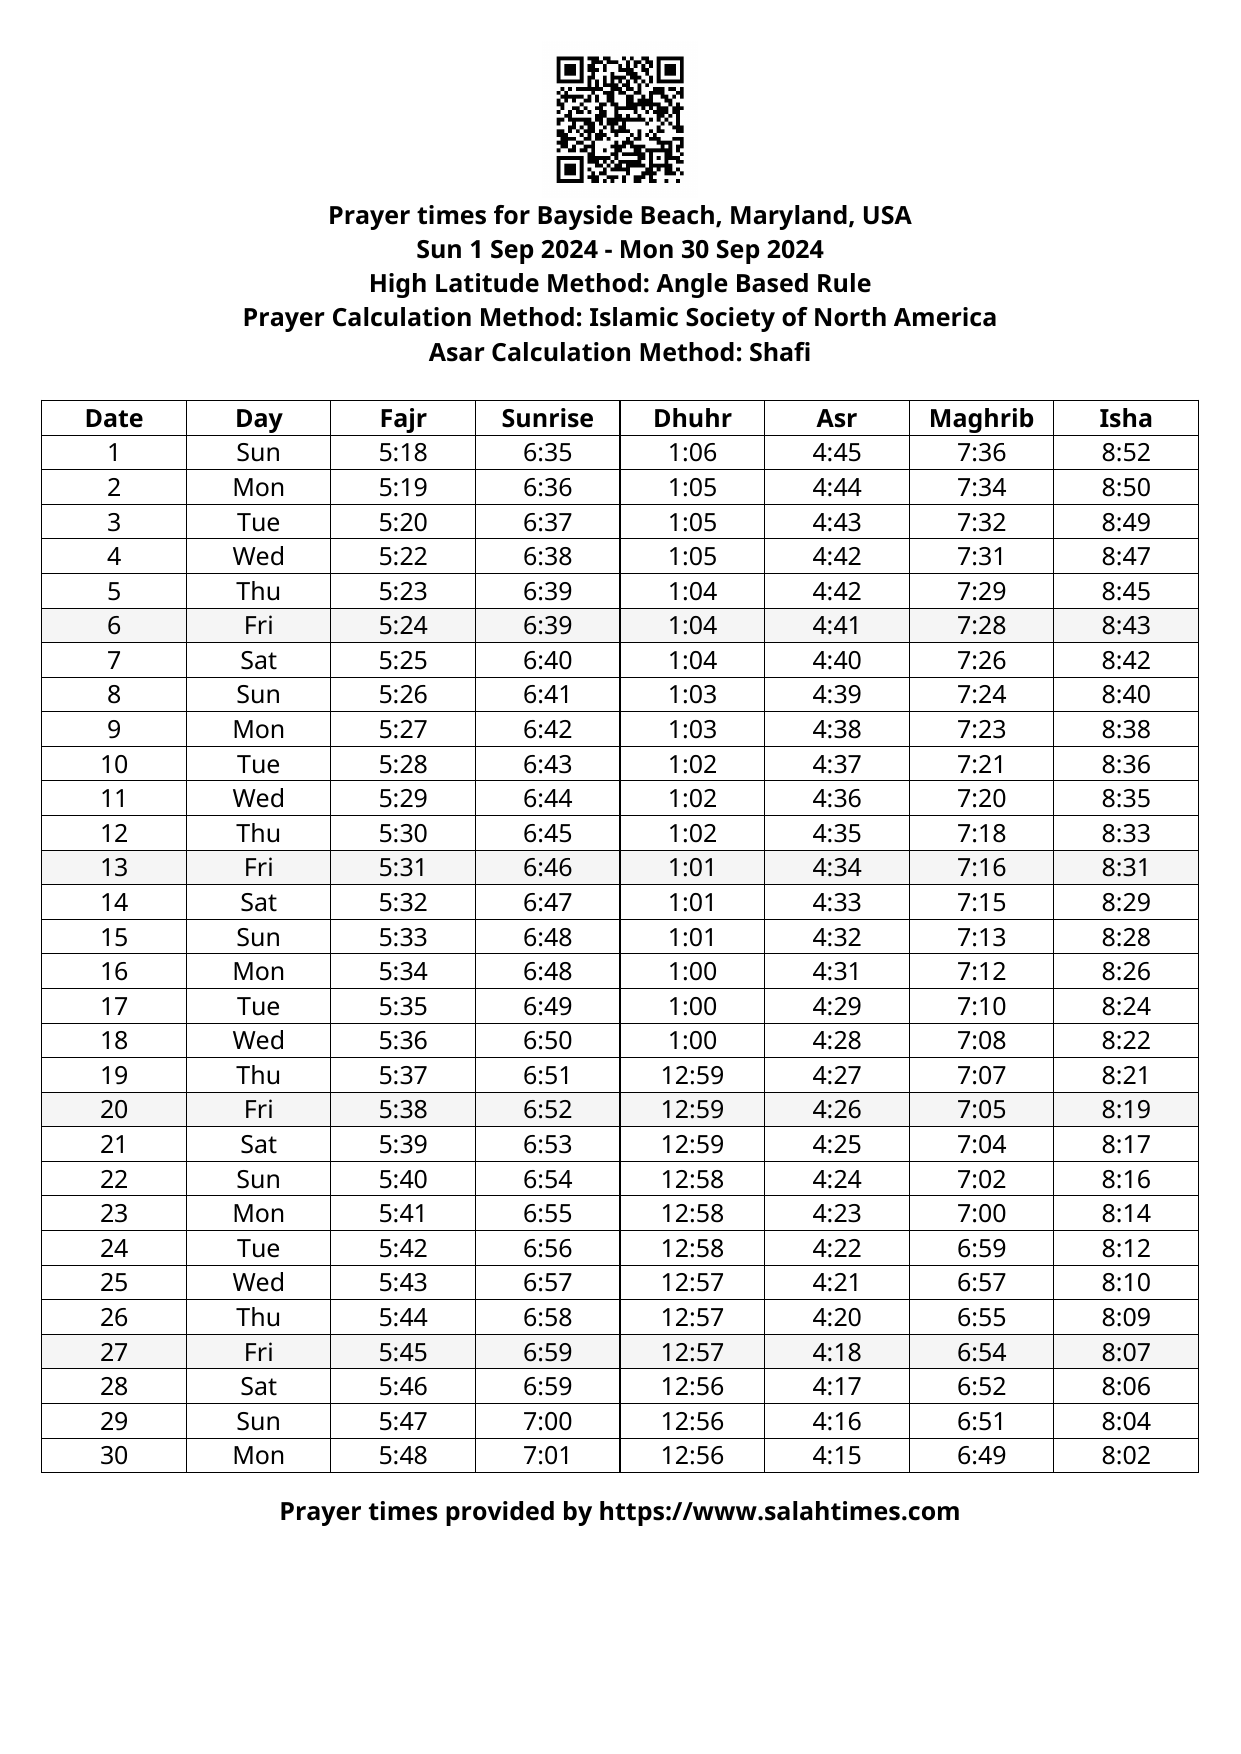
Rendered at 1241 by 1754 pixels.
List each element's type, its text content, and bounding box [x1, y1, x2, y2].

table_cell 5:47 [331, 1404, 475, 1437]
table_cell Sat [187, 1369, 330, 1403]
table_cell 7:26 [910, 643, 1053, 677]
table_cell 6:51 [910, 1404, 1053, 1437]
table_cell 4:33 [765, 885, 909, 919]
table_cell 4:28 [765, 1024, 909, 1057]
table_cell 6:55 [476, 1196, 619, 1230]
table_cell 8:33 [1054, 816, 1198, 849]
table_cell 4:17 [765, 1369, 909, 1403]
table_cell 6:38 [476, 539, 619, 573]
table_cell 5 [42, 574, 186, 607]
table_cell 6:53 [476, 1127, 619, 1161]
table_cell 12:56 [621, 1439, 764, 1472]
table_cell 4:41 [765, 609, 909, 642]
table_cell 21 [42, 1127, 186, 1161]
table_header Asr [765, 401, 909, 434]
table_cell 5:18 [331, 436, 475, 469]
table_cell 27 [42, 1335, 186, 1368]
table_cell 5:23 [331, 574, 475, 607]
table_cell 12:57 [621, 1300, 764, 1334]
table_cell 6:42 [476, 712, 619, 746]
table_cell 17 [42, 989, 186, 1022]
table_cell 6:48 [476, 920, 619, 953]
table_cell 7:20 [910, 781, 1053, 815]
table_cell 8:42 [1054, 643, 1198, 677]
table_cell 4:36 [765, 781, 909, 815]
text High Latitude Method: Angle Based Rule [42, 266, 1198, 300]
table_cell 7:32 [910, 505, 1053, 538]
table_cell 5:41 [331, 1196, 475, 1230]
table_cell 5:35 [331, 989, 475, 1022]
table_cell 4:15 [765, 1439, 909, 1472]
table_cell 6:46 [476, 851, 619, 884]
table_cell Thu [187, 816, 330, 849]
table_cell 8:10 [1054, 1266, 1198, 1299]
table_cell 1:05 [621, 539, 764, 573]
table_cell 8 [42, 678, 186, 711]
table_cell 13 [42, 851, 186, 884]
table_cell 3 [42, 505, 186, 538]
table_cell Sat [187, 1127, 330, 1161]
table_cell 5:29 [331, 781, 475, 815]
table_cell 6:40 [476, 643, 619, 677]
table_cell 6:54 [910, 1335, 1053, 1368]
table_cell 6 [42, 609, 186, 642]
table_cell 4:45 [765, 436, 909, 469]
table_cell 4:42 [765, 574, 909, 607]
table_cell 8:12 [1054, 1231, 1198, 1264]
picture [542, 41, 699, 198]
table_cell 20 [42, 1093, 186, 1126]
table_cell 12:59 [621, 1058, 764, 1092]
table_cell 5:34 [331, 954, 475, 988]
table_cell 14 [42, 885, 186, 919]
table_cell 4:31 [765, 954, 909, 988]
table_cell 7:00 [910, 1196, 1053, 1230]
text Sun 1 Sep 2024 - Mon 30 Sep 2024 [42, 232, 1198, 266]
table_cell Sun [187, 1162, 330, 1195]
table_cell Tue [187, 747, 330, 780]
table_cell 7:28 [910, 609, 1053, 642]
table_cell Sat [187, 643, 330, 677]
table_cell Fri [187, 609, 330, 642]
table_cell Sun [187, 678, 330, 711]
table_cell 30 [42, 1439, 186, 1472]
table_cell 5:43 [331, 1266, 475, 1299]
table_cell 1:02 [621, 747, 764, 780]
table_cell 4:18 [765, 1335, 909, 1368]
table_cell 6:57 [476, 1266, 619, 1299]
table_cell 6:55 [910, 1300, 1053, 1334]
table_cell 1:01 [621, 885, 764, 919]
table_cell 1:04 [621, 574, 764, 607]
table_cell 5:40 [331, 1162, 475, 1195]
table_cell 8:45 [1054, 574, 1198, 607]
table_cell 1:02 [621, 816, 764, 849]
table_cell 6:59 [476, 1335, 619, 1368]
table_cell Mon [187, 1196, 330, 1230]
table_cell 4:23 [765, 1196, 909, 1230]
table_cell 1:05 [621, 470, 764, 504]
table_header Isha [1054, 401, 1198, 434]
table_cell 4:34 [765, 851, 909, 884]
table_cell 4:38 [765, 712, 909, 746]
table_header Fajr [331, 401, 475, 434]
table_cell 6:57 [910, 1266, 1053, 1299]
table_cell 7:00 [476, 1404, 619, 1437]
table_cell 1:03 [621, 712, 764, 746]
table_cell 7 [42, 643, 186, 677]
table_cell 8:43 [1054, 609, 1198, 642]
table_cell Tue [187, 989, 330, 1022]
table_cell 4:40 [765, 643, 909, 677]
table_cell 12:56 [621, 1404, 764, 1437]
table_cell 25 [42, 1266, 186, 1299]
table_cell 7:29 [910, 574, 1053, 607]
table_cell 5:39 [331, 1127, 475, 1161]
table_cell 28 [42, 1369, 186, 1403]
table_cell 16 [42, 954, 186, 988]
table_cell 6:52 [476, 1093, 619, 1126]
table_cell 5:19 [331, 470, 475, 504]
table_cell 6:49 [910, 1439, 1053, 1472]
table_cell Fri [187, 1093, 330, 1126]
table_cell 8:09 [1054, 1300, 1198, 1334]
table_cell 8:06 [1054, 1369, 1198, 1403]
table_cell 8:38 [1054, 712, 1198, 746]
table_header Dhuhr [621, 401, 764, 434]
table_cell 4:39 [765, 678, 909, 711]
table_cell 5:20 [331, 505, 475, 538]
table_cell 4:21 [765, 1266, 909, 1299]
table_cell 8:19 [1054, 1093, 1198, 1126]
table_cell 23 [42, 1196, 186, 1230]
table_cell 7:12 [910, 954, 1053, 988]
table_header Maghrib [910, 401, 1053, 434]
table_cell Mon [187, 954, 330, 988]
table_cell 12:59 [621, 1093, 764, 1126]
table_cell 4:42 [765, 539, 909, 573]
table_cell 7:16 [910, 851, 1053, 884]
table_cell 7:04 [910, 1127, 1053, 1161]
table_cell 1:01 [621, 920, 764, 953]
table_cell 6:56 [476, 1231, 619, 1264]
table_cell 6:39 [476, 574, 619, 607]
table_cell Tue [187, 1231, 330, 1264]
table_cell 6:59 [910, 1231, 1053, 1264]
table_cell 19 [42, 1058, 186, 1092]
table_cell 1:01 [621, 851, 764, 884]
table_cell 7:13 [910, 920, 1053, 953]
table_cell 4:32 [765, 920, 909, 953]
table_cell Wed [187, 781, 330, 815]
table_cell 6:45 [476, 816, 619, 849]
table_cell 4:27 [765, 1058, 909, 1092]
table_cell 6:35 [476, 436, 619, 469]
table_cell 5:48 [331, 1439, 475, 1472]
table_cell 6:52 [910, 1369, 1053, 1403]
table_cell 6:58 [476, 1300, 619, 1334]
table_cell 5:38 [331, 1093, 475, 1126]
table_cell 6:47 [476, 885, 619, 919]
table_cell Fri [187, 851, 330, 884]
table_cell 1:00 [621, 954, 764, 988]
table_cell 8:26 [1054, 954, 1198, 988]
table_cell 4:16 [765, 1404, 909, 1437]
table_cell 5:25 [331, 643, 475, 677]
table_cell 24 [42, 1231, 186, 1264]
table_cell 8:50 [1054, 470, 1198, 504]
table_cell 4:22 [765, 1231, 909, 1264]
table_cell 7:21 [910, 747, 1053, 780]
text Prayer times provided by https://www.salahtimes.com [42, 1494, 1198, 1528]
table_cell 5:44 [331, 1300, 475, 1334]
table_cell 1 [42, 436, 186, 469]
table_header Date [42, 401, 186, 434]
table_cell Mon [187, 712, 330, 746]
table_cell 4:43 [765, 505, 909, 538]
table_cell 7:23 [910, 712, 1053, 746]
table_cell 5:27 [331, 712, 475, 746]
table_cell 8:36 [1054, 747, 1198, 780]
table_cell 4:35 [765, 816, 909, 849]
table_cell 1:05 [621, 505, 764, 538]
table_cell 7:07 [910, 1058, 1053, 1092]
table_cell 18 [42, 1024, 186, 1057]
table_cell 7:18 [910, 816, 1053, 849]
table_cell 5:36 [331, 1024, 475, 1057]
table_cell 8:16 [1054, 1162, 1198, 1195]
table_cell 7:34 [910, 470, 1053, 504]
table_cell 2 [42, 470, 186, 504]
table_cell 8:21 [1054, 1058, 1198, 1092]
table_cell 5:37 [331, 1058, 475, 1092]
table_cell Mon [187, 470, 330, 504]
table_cell Mon [187, 1439, 330, 1472]
table_cell 8:49 [1054, 505, 1198, 538]
table_cell 1:00 [621, 1024, 764, 1057]
table_cell 11 [42, 781, 186, 815]
table_cell 8:35 [1054, 781, 1198, 815]
table_cell 6:54 [476, 1162, 619, 1195]
table_cell 6:37 [476, 505, 619, 538]
table_cell 5:46 [331, 1369, 475, 1403]
table_cell 12:56 [621, 1369, 764, 1403]
table_cell 6:49 [476, 989, 619, 1022]
table_cell 6:50 [476, 1024, 619, 1057]
table_cell 8:17 [1054, 1127, 1198, 1161]
table_cell 1:04 [621, 643, 764, 677]
table_cell 1:03 [621, 678, 764, 711]
table_cell 7:01 [476, 1439, 619, 1472]
text Asar Calculation Method: Shafi [42, 334, 1198, 368]
table_cell 5:45 [331, 1335, 475, 1368]
table_cell 4:24 [765, 1162, 909, 1195]
table_cell 15 [42, 920, 186, 953]
table_cell 6:43 [476, 747, 619, 780]
table_cell 7:02 [910, 1162, 1053, 1195]
table_cell Wed [187, 539, 330, 573]
table_cell 8:47 [1054, 539, 1198, 573]
table_cell 6:48 [476, 954, 619, 988]
table_cell 5:28 [331, 747, 475, 780]
table_cell 12:58 [621, 1162, 764, 1195]
table_cell 7:15 [910, 885, 1053, 919]
table_cell 4:37 [765, 747, 909, 780]
table_cell 10 [42, 747, 186, 780]
table_cell 8:24 [1054, 989, 1198, 1022]
table_cell 5:26 [331, 678, 475, 711]
table_cell 4:44 [765, 470, 909, 504]
table_cell Thu [187, 1300, 330, 1334]
table_cell Thu [187, 1058, 330, 1092]
table_cell 12:57 [621, 1266, 764, 1299]
table_cell 6:36 [476, 470, 619, 504]
table_cell Sun [187, 436, 330, 469]
table_cell 7:36 [910, 436, 1053, 469]
table_cell 7:10 [910, 989, 1053, 1022]
table_cell 12:59 [621, 1127, 764, 1161]
table_header Sunrise [476, 401, 619, 434]
text Prayer Calculation Method: Islamic Society of North America [42, 300, 1198, 334]
table_cell 9 [42, 712, 186, 746]
table_header Day [187, 401, 330, 434]
table_cell Thu [187, 574, 330, 607]
table_cell 6:39 [476, 609, 619, 642]
table_cell 7:24 [910, 678, 1053, 711]
table_cell 5:42 [331, 1231, 475, 1264]
table_cell 8:28 [1054, 920, 1198, 953]
table_cell 6:44 [476, 781, 619, 815]
table_cell Wed [187, 1024, 330, 1057]
table_cell 5:24 [331, 609, 475, 642]
table_cell Tue [187, 505, 330, 538]
table_cell 7:05 [910, 1093, 1053, 1126]
table_cell 4:29 [765, 989, 909, 1022]
table_cell 4:26 [765, 1093, 909, 1126]
table_cell 12:58 [621, 1231, 764, 1264]
table_cell 6:51 [476, 1058, 619, 1092]
table_cell 6:41 [476, 678, 619, 711]
table_cell 8:31 [1054, 851, 1198, 884]
table_cell 26 [42, 1300, 186, 1334]
table_cell 12:58 [621, 1196, 764, 1230]
table_cell 22 [42, 1162, 186, 1195]
table_cell 29 [42, 1404, 186, 1437]
table_cell 1:02 [621, 781, 764, 815]
table_cell 7:08 [910, 1024, 1053, 1057]
table_cell 1:04 [621, 609, 764, 642]
table_cell 8:52 [1054, 436, 1198, 469]
table_cell Sun [187, 1404, 330, 1437]
table_cell 12:57 [621, 1335, 764, 1368]
table_cell 5:22 [331, 539, 475, 573]
table_cell 4:20 [765, 1300, 909, 1334]
table_cell 6:59 [476, 1369, 619, 1403]
table_cell Wed [187, 1266, 330, 1299]
table_cell 8:29 [1054, 885, 1198, 919]
table_cell 5:31 [331, 851, 475, 884]
table_cell 8:14 [1054, 1196, 1198, 1230]
table_cell 1:06 [621, 436, 764, 469]
table_cell 5:30 [331, 816, 475, 849]
table_cell 8:40 [1054, 678, 1198, 711]
table_cell 8:22 [1054, 1024, 1198, 1057]
table_cell 8:04 [1054, 1404, 1198, 1437]
table_cell 5:32 [331, 885, 475, 919]
table_cell Fri [187, 1335, 330, 1368]
table_cell Sun [187, 920, 330, 953]
table_cell 4 [42, 539, 186, 573]
table_cell 8:02 [1054, 1439, 1198, 1472]
table_cell Sat [187, 885, 330, 919]
table_cell 7:31 [910, 539, 1053, 573]
table_cell 5:33 [331, 920, 475, 953]
table_cell 12 [42, 816, 186, 849]
table_cell 1:00 [621, 989, 764, 1022]
table_cell 8:07 [1054, 1335, 1198, 1368]
table_cell 4:25 [765, 1127, 909, 1161]
text Prayer times for Bayside Beach, Maryland, USA [42, 198, 1198, 232]
